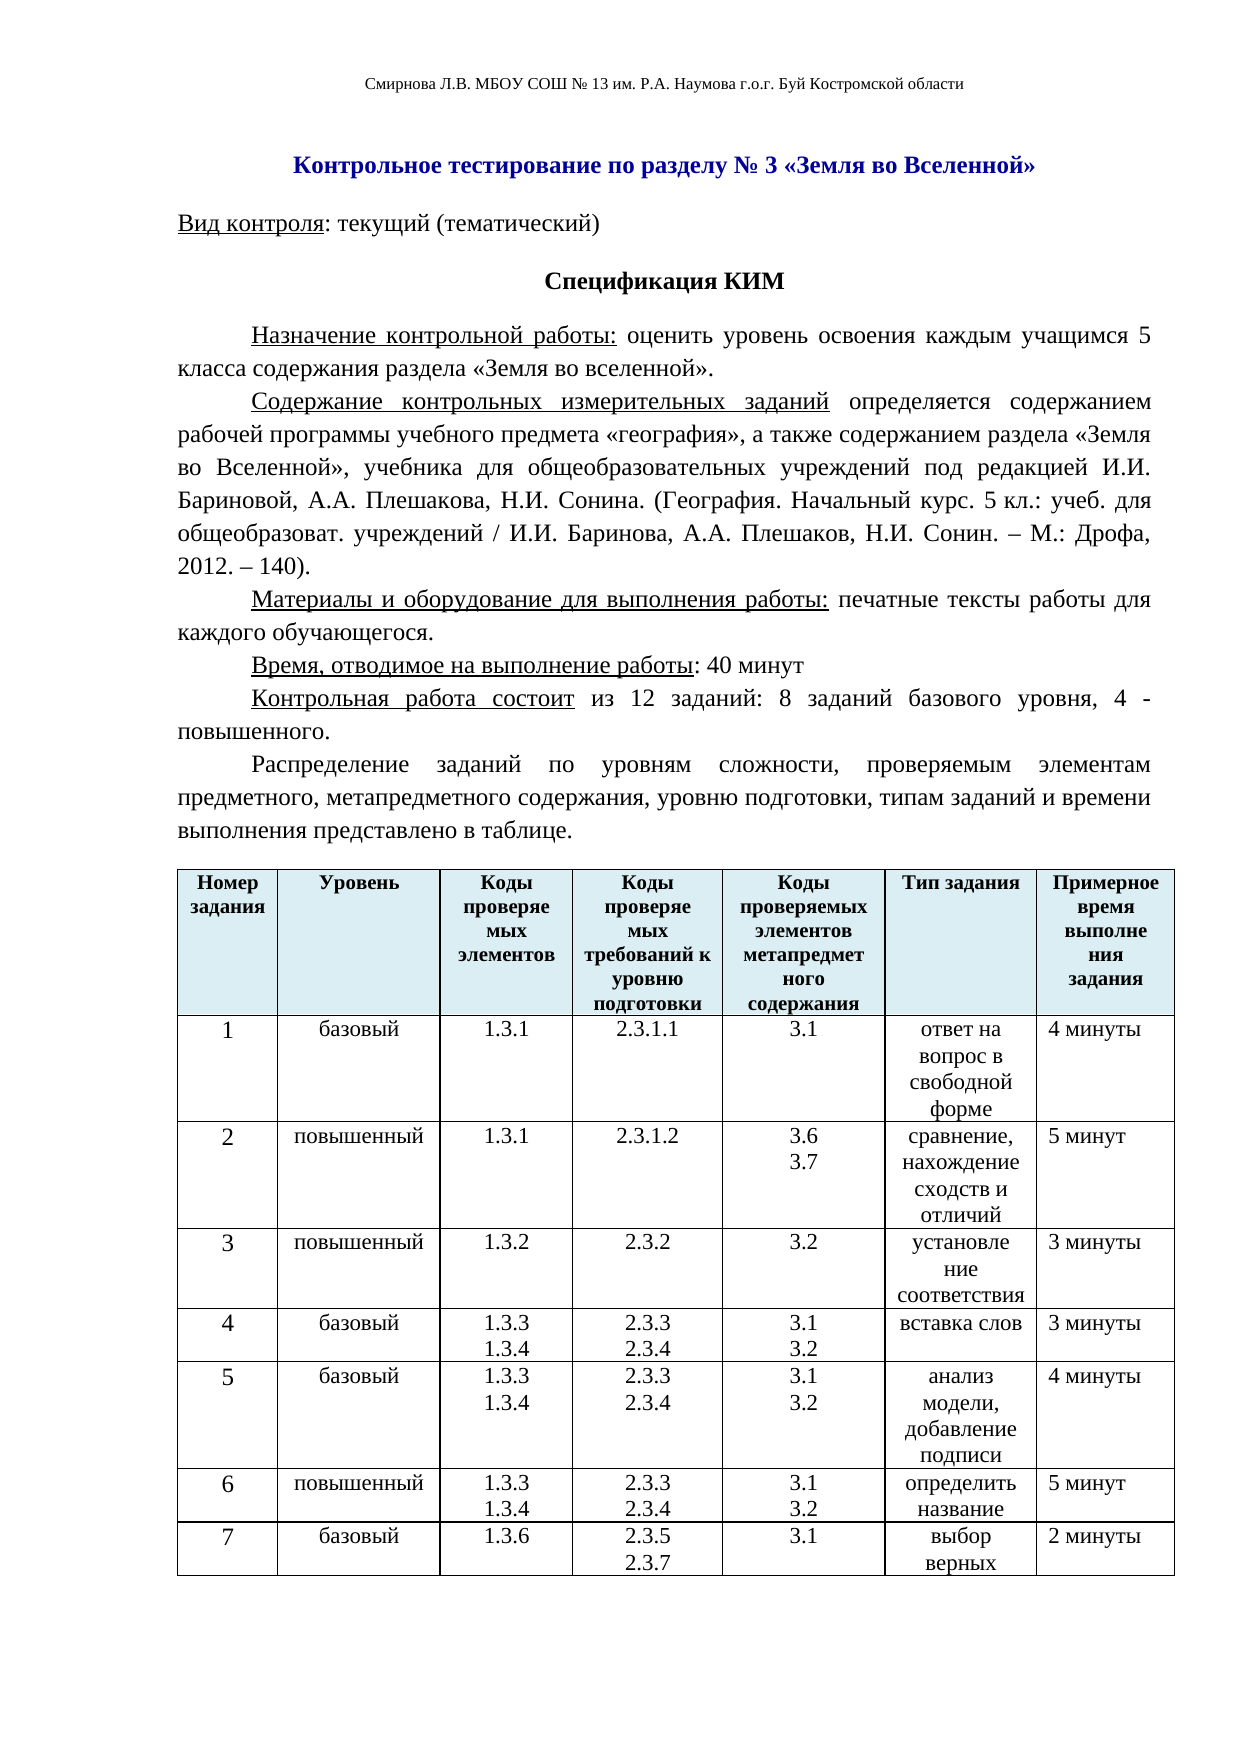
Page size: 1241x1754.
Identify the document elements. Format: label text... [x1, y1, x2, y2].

table_cell 2 [178, 1122, 277, 1227]
table_header Примерное время выполне ния задания [1037, 870, 1174, 1014]
text Контрольная работа состоит из 12 заданий: 8 заданий базового уровня, 4 - повышенного. [177, 683, 1152, 745]
table_header Коды проверяемых элементов метапредмет ного содержания [723, 870, 884, 1014]
table_cell 2 минуты [1037, 1523, 1174, 1575]
table_cell определить название [886, 1469, 1036, 1521]
table_cell 1.3.3 1.3.4 [441, 1309, 572, 1361]
text Содержание контрольных измерительных заданий определяется содержанием рабочей программы учебного предмета «география», а также содержанием раздела «Земля во Вселенной», учебника для общеобразовательных учреждений под редакцией И.И. Бариновой, А.А. Плешакова, Н.И. Сонина. (География. Начальный курс. 5 кл.: учеб. для общеобразоват. учреждений / И.И. Баринова, А.А. Плешаков, Н.И. Сонин. – М.: Дрофа, 2012. – 140). [177, 386, 1152, 580]
table_cell 3 минуты [1037, 1229, 1174, 1307]
text Контрольное тестирование по разделу № 3 «Земля во Вселенной» [177, 150, 1152, 179]
table_cell 2.3.2 [573, 1229, 722, 1307]
table_cell 2.3.5 2.3.7 [573, 1523, 722, 1575]
table_cell вставка слов [886, 1309, 1036, 1361]
table_cell 5 [178, 1362, 277, 1468]
table_cell 3.2 [723, 1229, 884, 1307]
table_cell 1.3.6 [441, 1523, 572, 1575]
table_header Коды проверяе мых требований к уровню подготовки [573, 870, 722, 1014]
table_cell 1.3.2 [441, 1229, 572, 1307]
table_cell повышенный [278, 1469, 439, 1521]
table_cell базовый [278, 1016, 439, 1121]
table_cell 1 [178, 1016, 277, 1121]
table_cell 5 минут [1037, 1122, 1174, 1227]
table_cell 3.1 3.2 [723, 1362, 884, 1468]
table_cell повышенный [278, 1229, 439, 1307]
table_cell 2.3.3 2.3.4 [573, 1362, 722, 1468]
table_cell 3 [178, 1229, 277, 1307]
table_cell 2.3.3 2.3.4 [573, 1309, 722, 1361]
table_header Коды проверяе мых элементов [441, 870, 572, 1014]
table_cell 1.3.3 1.3.4 [441, 1469, 572, 1521]
table_cell установле ние соответствия [886, 1229, 1036, 1307]
table_cell базовый [278, 1362, 439, 1468]
table_cell 4 [178, 1309, 277, 1361]
table_header Уровень [278, 870, 439, 1014]
table_cell 1.3.1 [441, 1016, 572, 1121]
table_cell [886, 1523, 1036, 1575]
table_cell 7 [178, 1523, 277, 1575]
table_cell ответ на вопрос в свободной форме [886, 1016, 1036, 1121]
table_cell 3.1 3.2 [723, 1469, 884, 1521]
list Распределение заданий по уровням сложности, проверяемым элементам предметного, метапредметного содержания, уровню подготовки, типам заданий и времени выполнения представлено в таблице. [177, 749, 1152, 844]
table_cell 4 минуты [1037, 1016, 1174, 1121]
table_header Тип задания [886, 870, 1036, 1014]
table_cell 2.3.3 2.3.4 [573, 1469, 722, 1521]
table_cell 3.6 3.7 [723, 1122, 884, 1227]
table_cell 5 минут [1037, 1469, 1174, 1521]
table_cell 3 минуты [1037, 1309, 1174, 1361]
text Назначение контрольной работы: оценить уровень освоения каждым учащимся 5 класса содержания раздела «Земля во вселенной». [177, 320, 1152, 382]
table_header Номер задания [178, 870, 277, 1014]
text Материалы и оборудование для выполнения работы: печатные тексты работы для каждого обучающегося. [177, 584, 1152, 646]
table_cell 1.3.1 [441, 1122, 572, 1227]
table_cell 6 [178, 1469, 277, 1521]
table_cell 3.1 [723, 1523, 884, 1575]
table_cell анализ модели, добавление подписи [886, 1362, 1036, 1468]
table_cell 1.3.3 1.3.4 [441, 1362, 572, 1468]
text Вид контроля: текущий (тематический) [177, 208, 1152, 237]
table_cell сравнение, нахождение сходств и отличий [886, 1122, 1036, 1227]
table_cell 2.3.1.1 [573, 1016, 722, 1121]
text Спецификация КИМ [177, 266, 1152, 295]
table_cell 4 минуты [1037, 1362, 1174, 1468]
text Время, отводимое на выполнение работы: 40 минут [177, 650, 1152, 679]
table_cell 3.1 3.2 [723, 1309, 884, 1361]
table_cell 2.3.1.2 [573, 1122, 722, 1227]
table_cell базовый [278, 1309, 439, 1361]
table_cell повышенный [278, 1122, 439, 1227]
table_cell базовый [278, 1523, 439, 1575]
table_cell 3.1 [723, 1016, 884, 1121]
